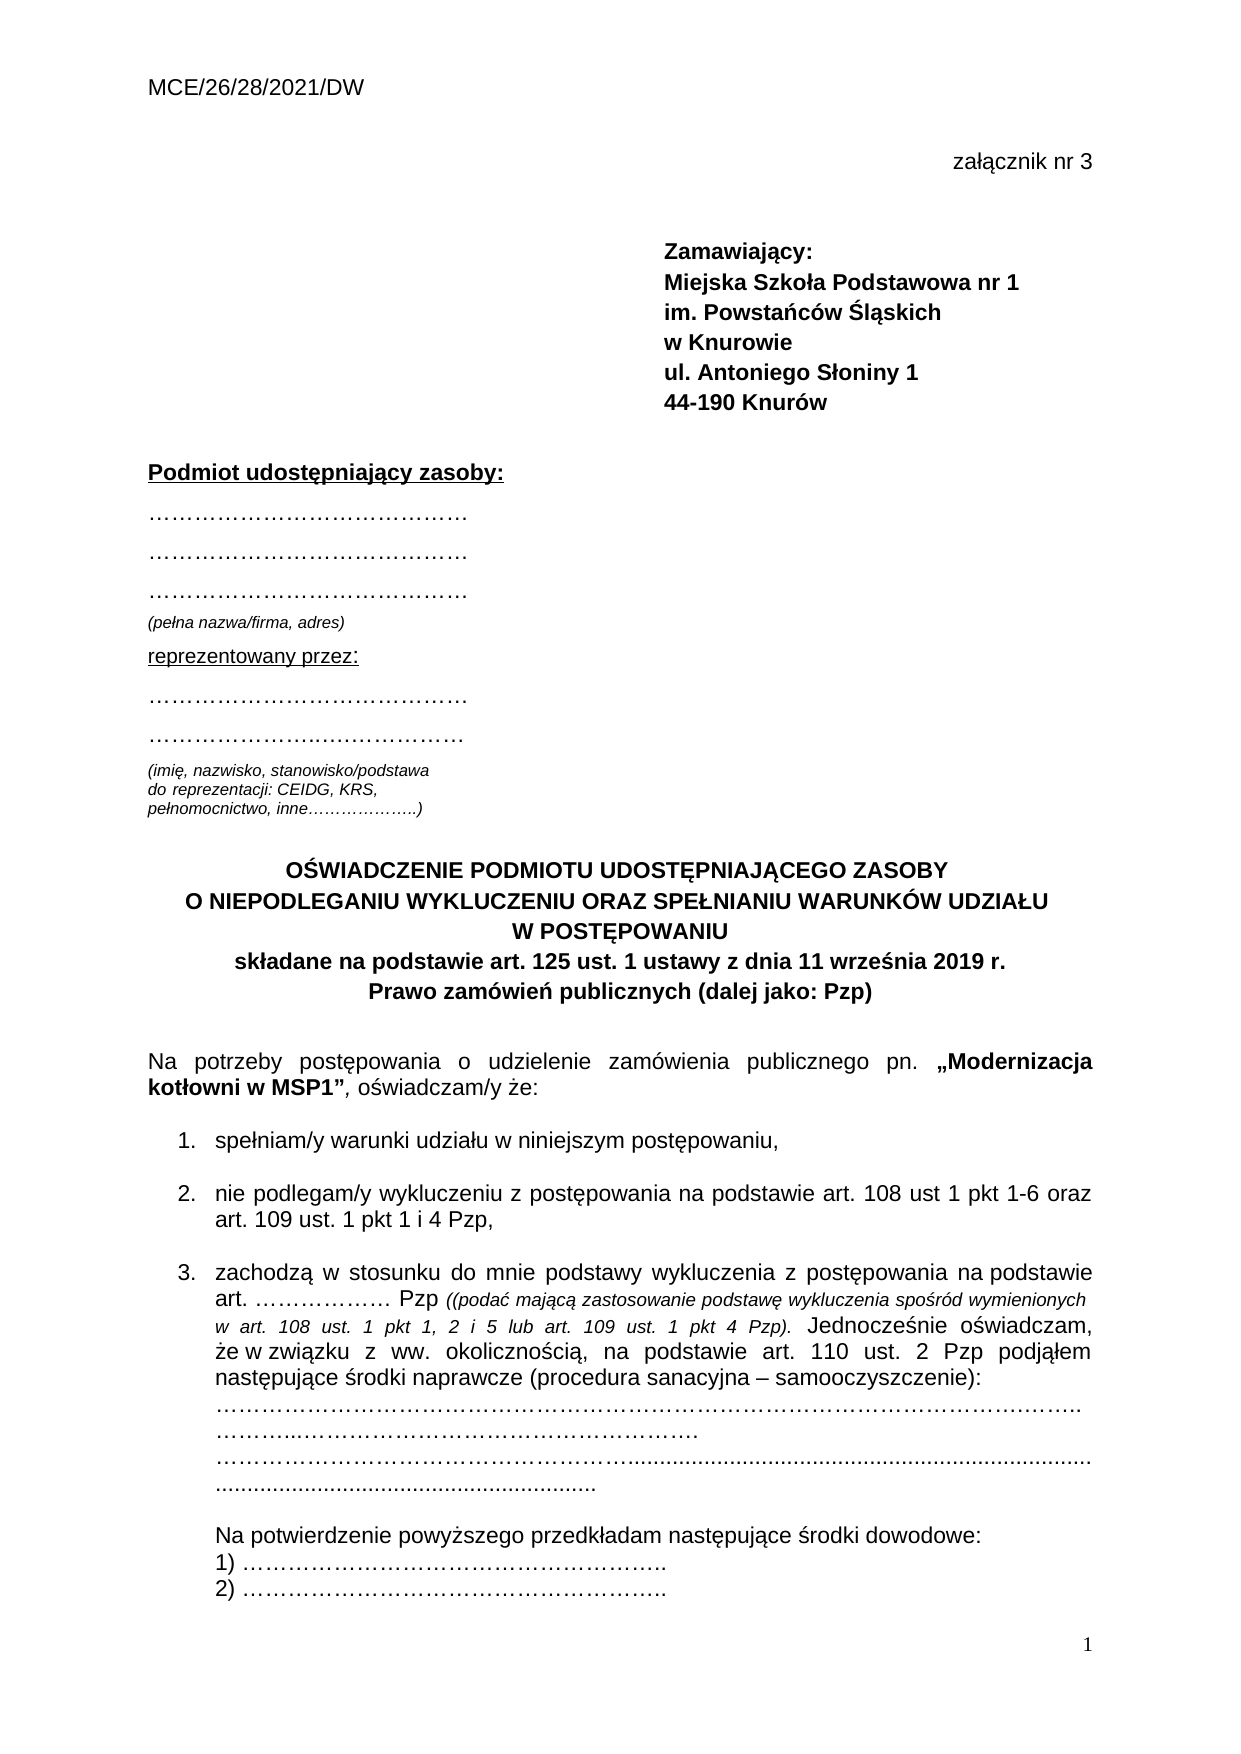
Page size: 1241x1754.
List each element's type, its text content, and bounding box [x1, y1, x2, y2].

text …………………………………………………………………………………………….…….. ………...…………………………………………….………………………………………………..................................................................................................................................... [215, 1391, 1093, 1496]
text 1) ……………………………………………….. [148, 1549, 1090, 1575]
text Podmiot udostępniający zasoby: [148, 459, 1093, 485]
text składane na podstawie art. 125 ust. 1 ustawy z dnia 11 września 2019 r. [148, 948, 1093, 974]
list spełniam/y warunki udziału w niniejszym postępowaniu, [177, 1127, 1093, 1153]
text Na potrzeby postępowania o udzielenie zamówienia publicznego pn. „Modernizacja kotłowni w MSP1”, oświadczam/y że: [148, 1048, 1093, 1101]
text (imię, nazwisko, stanowisko/podstawa do reprezentacji: CEIDG, KRS, pełnomocnictwo, inne………………..) [148, 761, 472, 818]
text ……………………………………………………………………………………………………………… (pełna nazwa/firma, adres) [148, 498, 472, 632]
text OŚWIADCZENIE PODMIOTU UDOSTĘPNIAJĄCEGO ZASOBY O NIEPODLEGANIU WYKLUCZENIU ORAZ SPEŁNIANIU WARUNKÓW UDZIAŁU W POSTĘPOWANIU [148, 857, 1093, 944]
text 2) ……………………………………………….. [148, 1575, 1090, 1601]
text Na potwierdzenie powyższego przedkładam następujące środki dowodowe: [148, 1522, 1090, 1549]
text Prawo zamówień publicznych (dalej jako: Pzp) [148, 978, 1093, 1005]
text Zamawiający: Miejska Szkoła Podstawowa nr 1 [664, 178, 1093, 295]
list zachodzą w stosunku do mnie podstawy wykluczenia z postępowania na podstawie art. ……………… Pzp ((podać mającą zastosowanie podstawę wykluczenia spośród wymienionych w art. 108 ust. 1 pkt 1, 2 i 5 lub art. 109 ust. 1 pkt 4 Pzp). Jednocześnie oświadczam, że w związku z ww. okolicznością, na podstawie art. 110 ust. 2 Pzp podjąłem następujące środki naprawcze (procedura sanacyjna – samooczyszczenie): [177, 1259, 1093, 1391]
text załącznik nr 3 [664, 148, 1093, 174]
text reprezentowany przez: [148, 642, 1093, 668]
text ………………………………………………………..….…………… [148, 682, 472, 747]
list nie podlegam/y wykluczeniu z postępowania na podstawie art. 108 ust 1 pkt 1-6 oraz art. 109 ust. 1 pkt 1 i 4 Pzp, [177, 1180, 1093, 1232]
text w Knurowie ul. Antoniego Słoniny 1 44-190 Knurów [664, 329, 1093, 416]
text im. Powstańców Śląskich [664, 299, 1093, 325]
